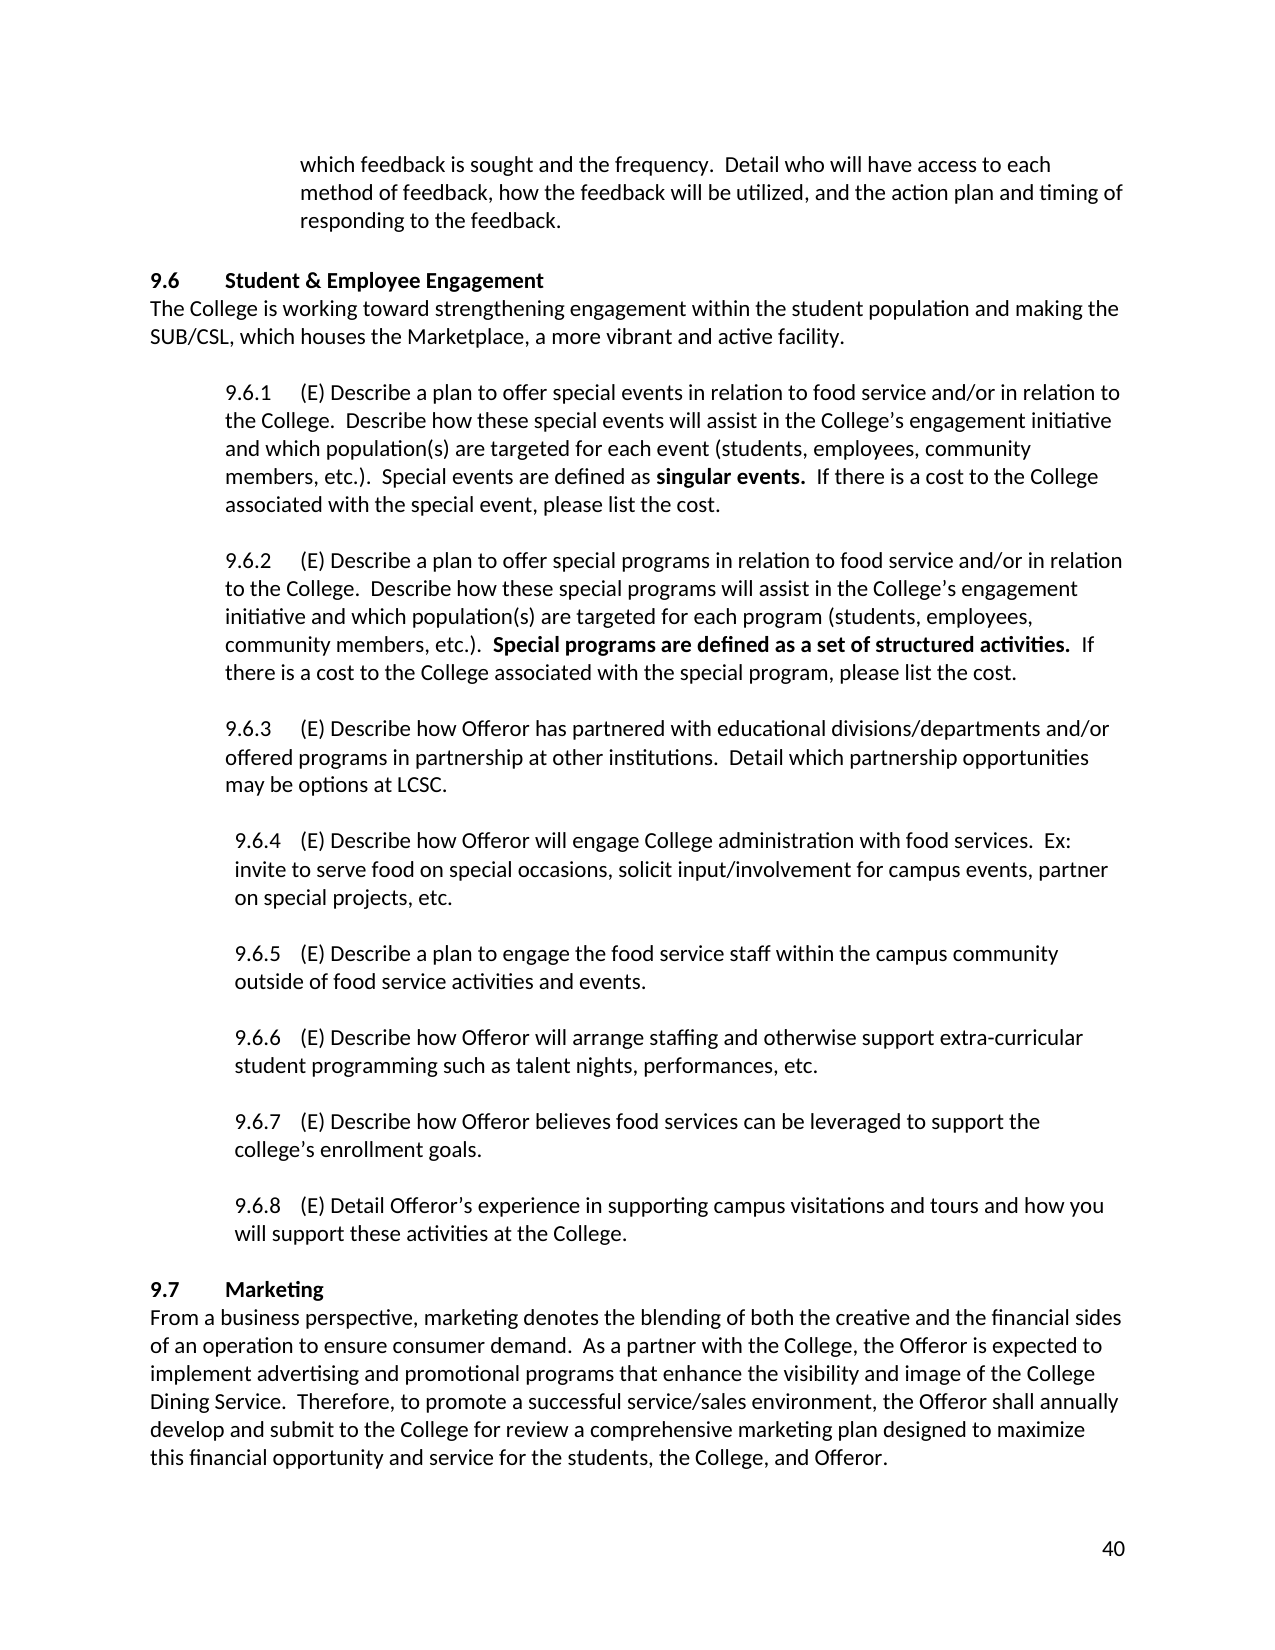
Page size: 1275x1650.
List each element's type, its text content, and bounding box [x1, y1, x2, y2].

subtitle (E) Describe how Offeror will arrange staffing and otherwise support extra-curricular student programming such as talent nights, performances, etc. [234, 1023, 1125, 1079]
subtitle Student & Employee Engagement [150, 266, 1125, 294]
subtitle (E) Describe a plan to engage the food service staff within the campus community outside of food service activities and events. [234, 939, 1125, 995]
subtitle (E) Detail Offeror’s experience in supporting campus visitations and tours and how you will support these activities at the College. [234, 1191, 1125, 1247]
subtitle (E) Describe a plan to offer special programs in relation to food service and/or in relation to the College. Describe how these special programs will assist in the College’s engagement initiative and which population(s) are targeted for each program (students, employees, community members, etc.). Special programs are defined as a set of structured activities. If there is a cost to the College associated with the special program, please list the cost. [225, 546, 1125, 687]
subtitle (E) Describe how Offeror has partnered with educational divisions/departments and/or offered programs in partnership at other institutions. Detail which partnership opportunities may be options at LCSC. [225, 714, 1125, 799]
subtitle (E) Describe how Offeror will engage College administration with food services. Ex: invite to serve food on special occasions, solicit input/involvement for campus events, partner on special projects, etc. [234, 827, 1125, 911]
text The College is working toward strengthening engagement within the student population and making the SUB/CSL, which houses the Marketplace, a more vibrant and active facility. [150, 294, 1125, 350]
subtitle (E) Describe how Offeror believes food services can be leveraged to support the college’s enrollment goals. [234, 1107, 1125, 1163]
subtitle (E) Describe a plan to offer special events in relation to food service and/or in relation to the College. Describe how these special events will assist in the College’s engagement initiative and which population(s) are targeted for each event (students, employees, community members, etc.). Special events are defined as singular events. If there is a cost to the College associated with the special event, please list the cost. [225, 378, 1125, 518]
subtitle Marketing [150, 1275, 1125, 1303]
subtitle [300, 150, 1125, 234]
text From a business perspective, marketing denotes the blending of both the creative and the financial sides of an operation to ensure consumer demand. As a partner with the College, the Offeror is expected to implement advertising and promotional programs that enhance the visibility and image of the College Dining Service. Therefore, to promote a successful service/sales environment, the Offeror shall annually develop and submit to the College for review a comprehensive marketing plan designed to maximize this financial opportunity and service for the students, the College, and Offeror. [150, 1303, 1125, 1471]
